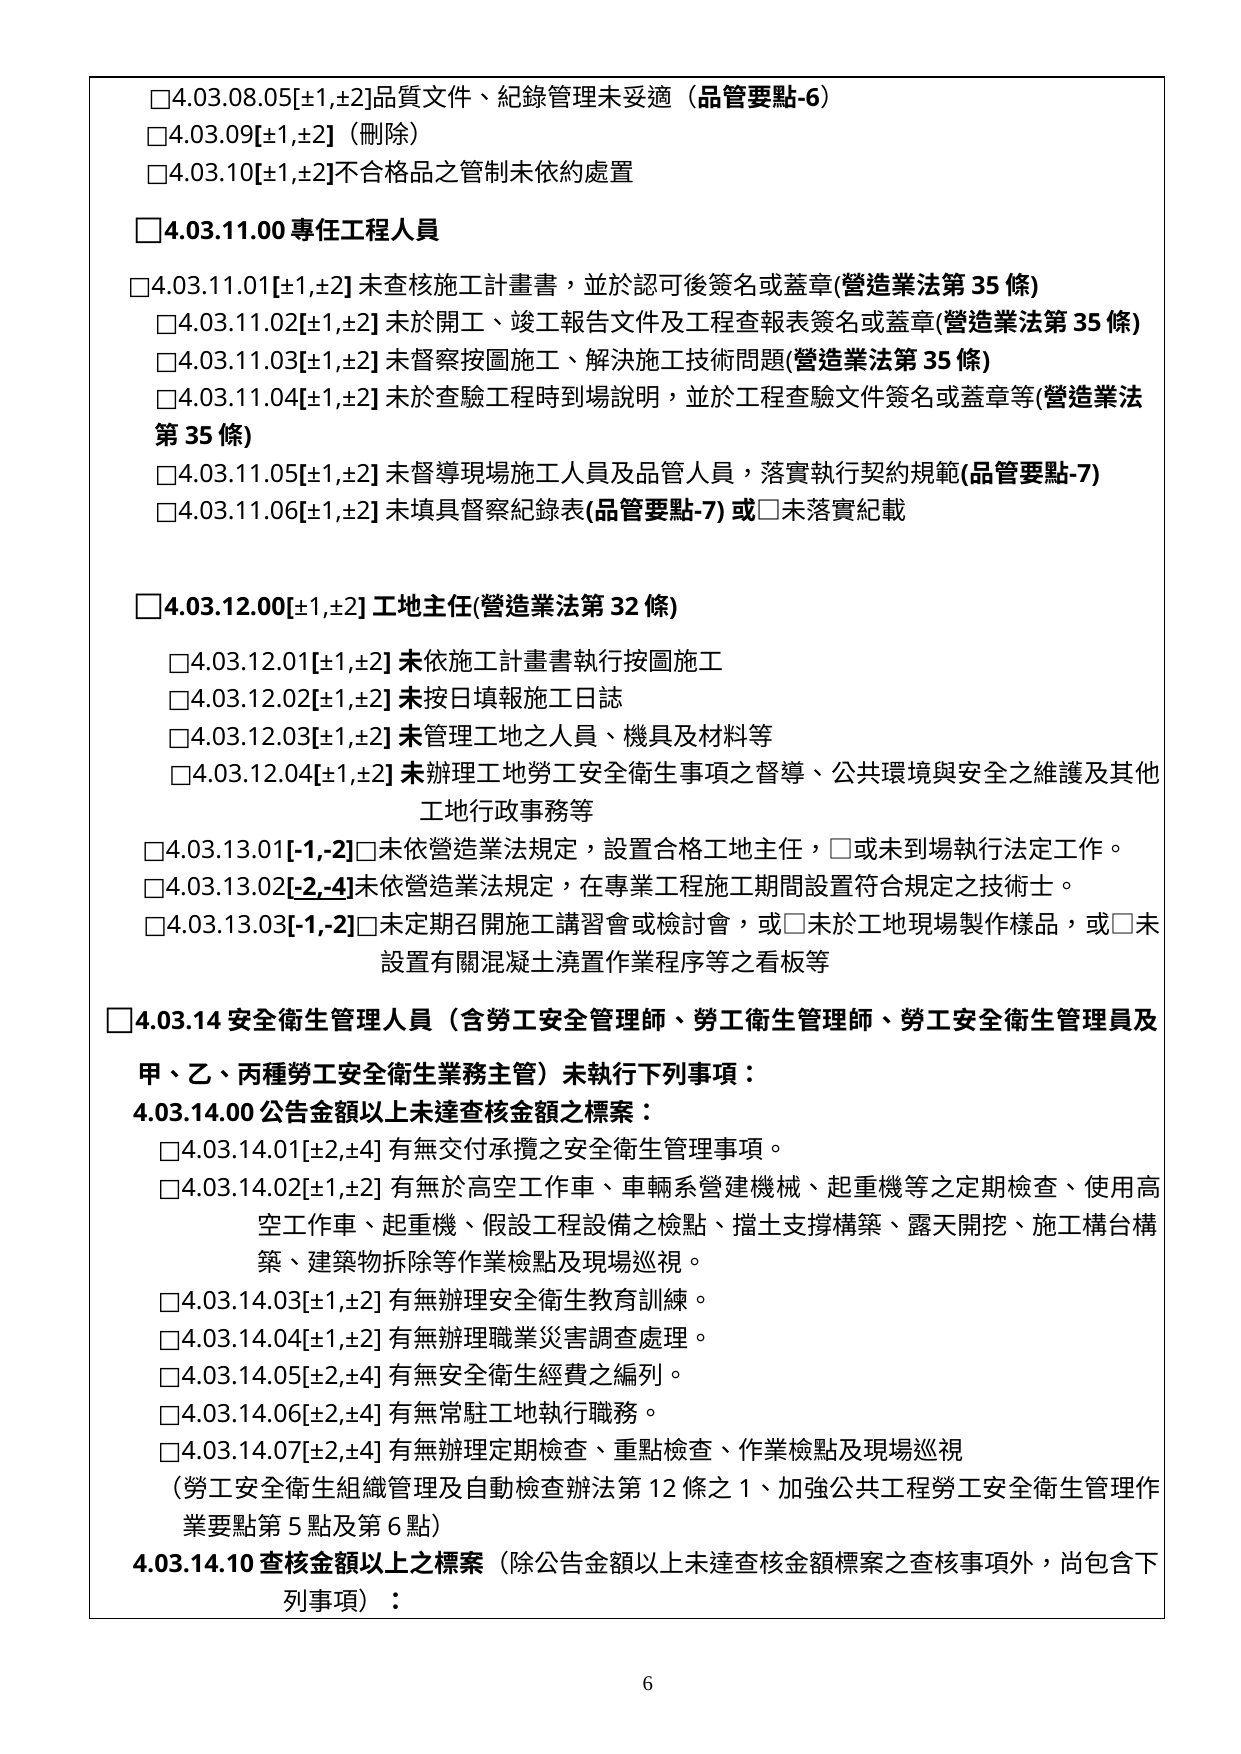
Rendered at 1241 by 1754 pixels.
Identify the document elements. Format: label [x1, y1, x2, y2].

table_cell [90, 78, 1164, 1618]
